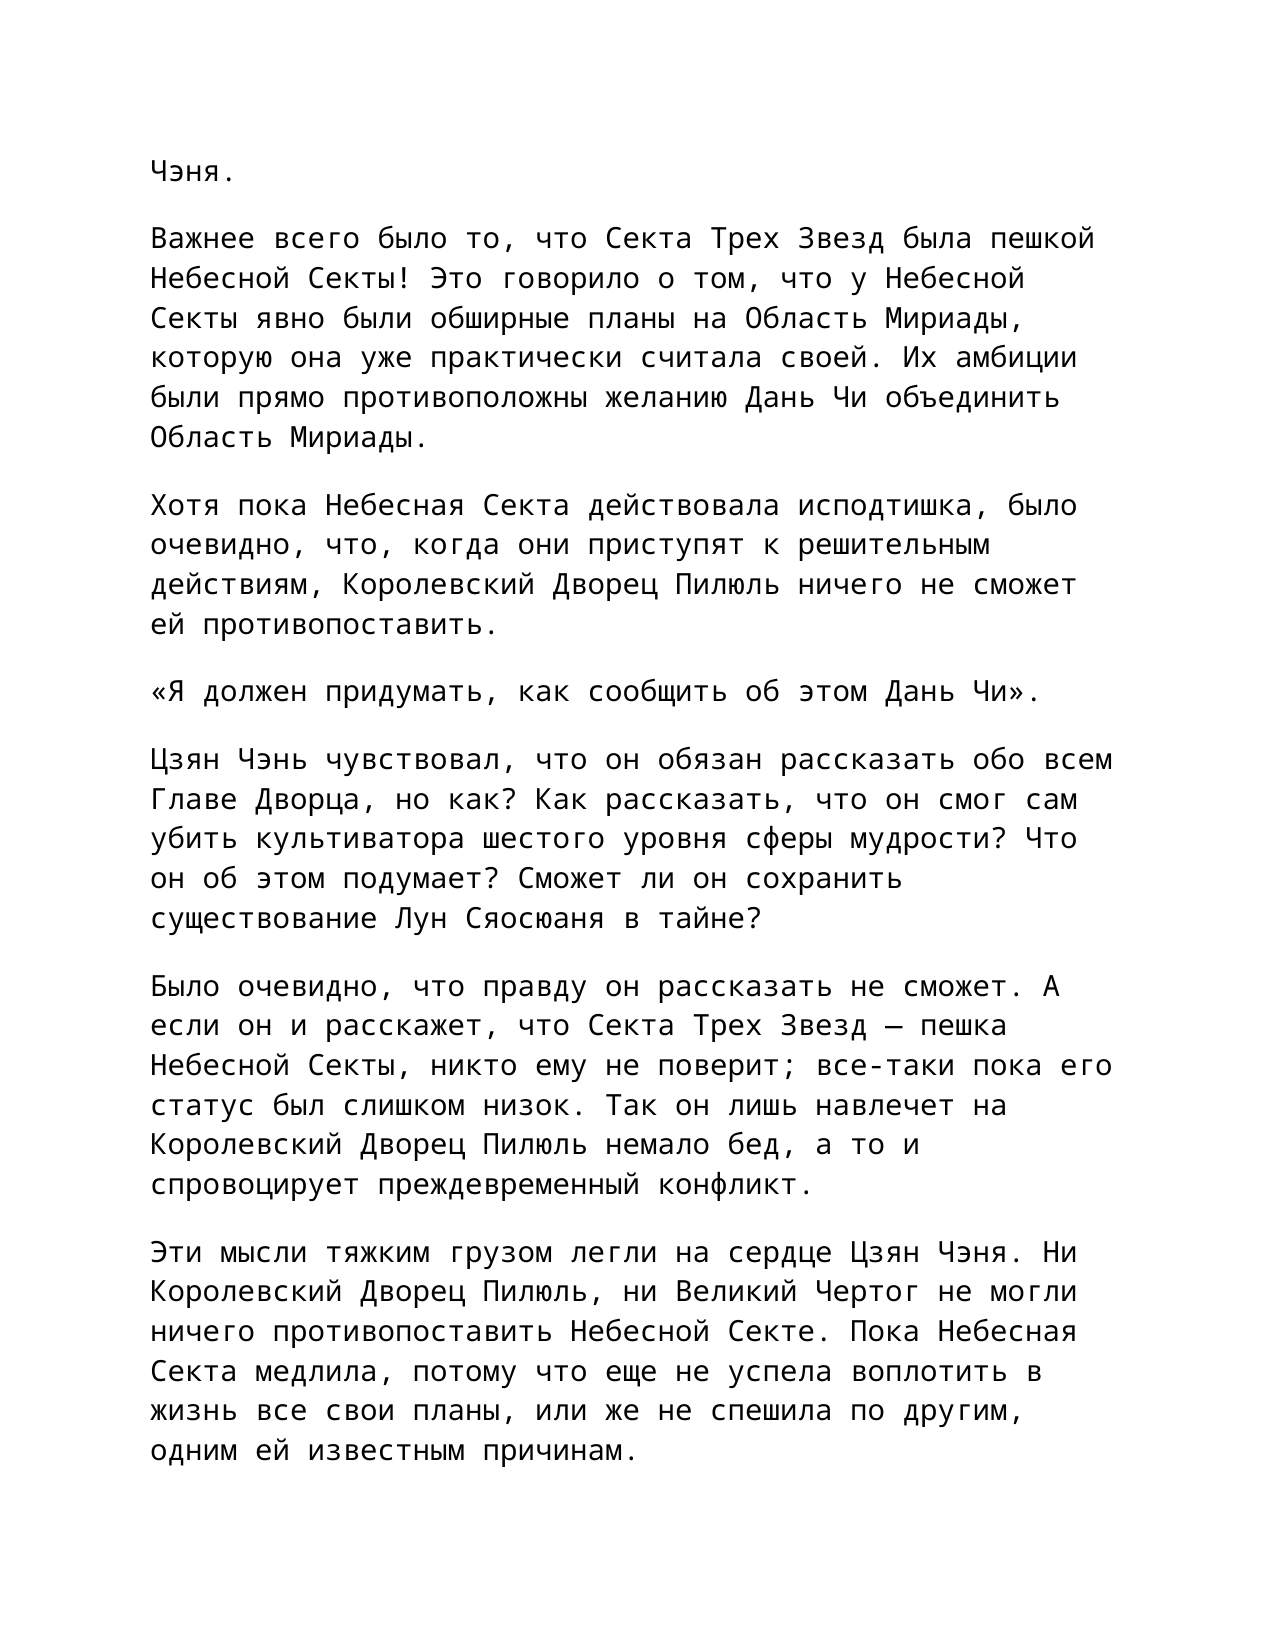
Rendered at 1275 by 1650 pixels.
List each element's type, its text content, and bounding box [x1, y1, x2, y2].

text Было очевидно, что правду он рассказать не сможет. А если он и расскажет, что Секта Трех Звезд — пешка Небесной Секты, никто ему не поверит; все-таки пока его статус был слишком низок. Так он лишь навлечет на Королевский Дворец Пилюль немало бед, а то и спровоцирует преждевременный конфликт. [150, 965, 1125, 1203]
text Цзян Чэнь чувствовал, что он обязан рассказать обо всем Главе Дворца, но как? Как рассказать, что он смог сам убить культиватора шестого уровня сферы мудрости? Что он об этом подумает? Сможет ли он сохранить существование Лун Сяосюаня в тайне? [150, 738, 1125, 937]
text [150, 150, 1125, 190]
text Важнее всего было то, что Секта Трех Звезд была пешкой Небесной Секты! Это говорило о том, что у Небесной Секты явно были обширные планы на Область Мириады, которую она уже практически считала своей. Их амбиции были прямо противоположны желанию Дань Чи объединить Область Мириады. [150, 218, 1125, 456]
text «Я должен придумать, как сообщить об этом Дань Чи». [150, 671, 1125, 710]
text Хотя пока Небесная Секта действовала исподтишка, было очевидно, что, когда они приступят к решительным действиям, Королевский Дворец Пилюль ничего не сможет ей противопоставить. [150, 484, 1125, 643]
text Эти мысли тяжким грузом легли на сердце Цзян Чэня. Ни Королевский Дворец Пилюль, ни Великий Чертог не могли ничего противопоставить Небесной Секте. Пока Небесная Секта медлила, потому что еще не успела воплотить в жизнь все свои планы, или же не спешила по другим, одним ей известным причинам. [150, 1231, 1125, 1469]
